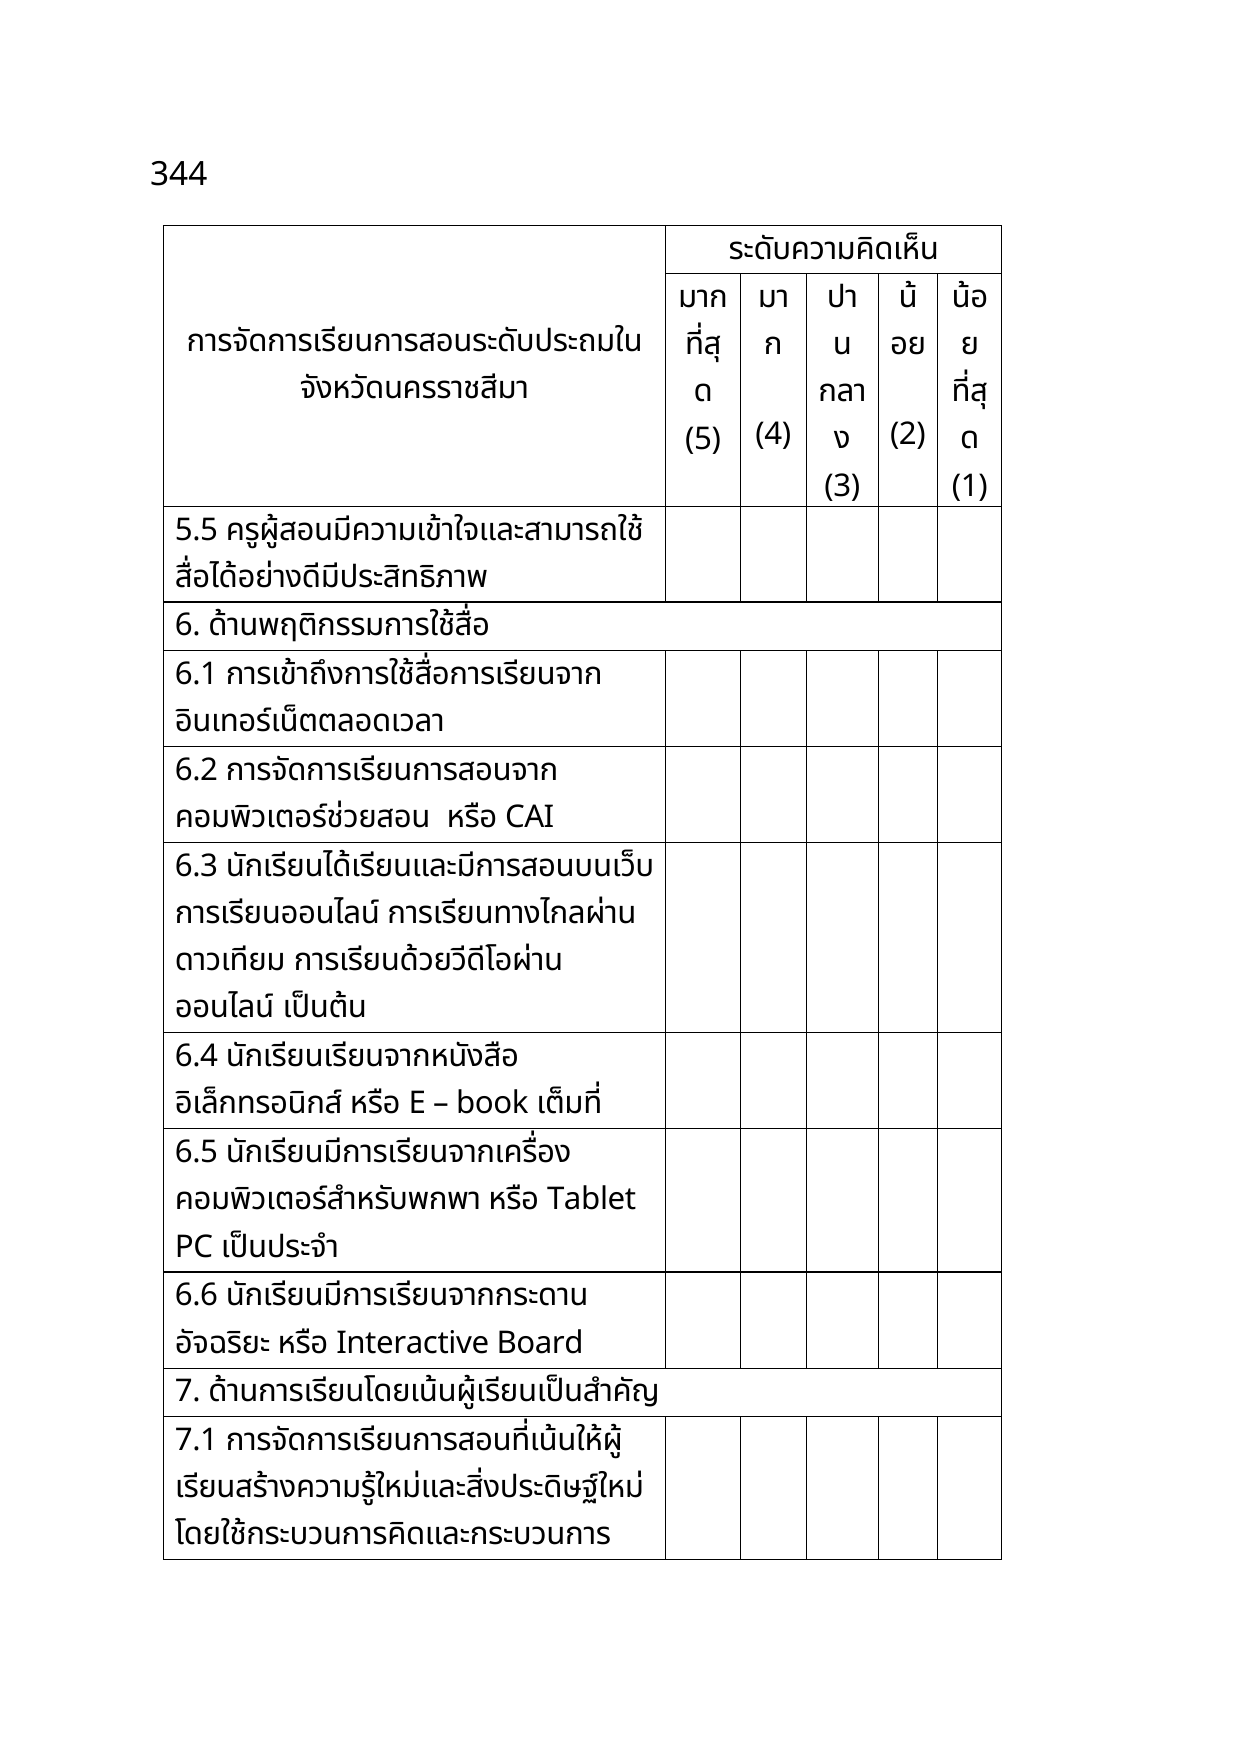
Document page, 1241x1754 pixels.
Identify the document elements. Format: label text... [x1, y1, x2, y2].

table_cell 6.6 นักเรียนมีการเรียนจากกระดานอัจฉริยะ หรือ Interactive Board [164, 1273, 665, 1367]
table_cell [879, 1129, 937, 1271]
table_cell 6. ด้านพฤติกรรมการใช้สื่อ [164, 603, 1001, 650]
table_cell [938, 747, 1001, 842]
table_cell [938, 843, 1001, 1032]
table_cell 5.5 ครูผู้สอนมีความเข้าใจและสามารถใช้สื่อได้อย่างดีมีประสิทธิภาพ [164, 507, 665, 601]
table_cell [741, 843, 806, 1032]
table_cell [879, 1273, 937, 1367]
table_cell [666, 1273, 740, 1367]
table_cell [938, 1273, 1001, 1367]
table_cell [879, 1033, 937, 1128]
table_cell 6.2 การจัดการเรียนการสอนจากคอมพิวเตอร์ช่วยสอน หรือ CAI [164, 747, 665, 842]
table_cell [807, 651, 878, 746]
table_cell 6.4 นักเรียนเรียนจากหนังสืออิเล็กทรอนิกส์ หรือ E – book เต็มที่ [164, 1033, 665, 1128]
table_cell [879, 651, 937, 746]
table_cell [938, 651, 1001, 746]
table_cell [666, 1417, 740, 1559]
table_cell [879, 507, 937, 601]
table_header การจัดการเรียนการสอนระดับประถมในจังหวัดนครราชสีมา [164, 226, 665, 506]
table_cell [938, 1417, 1001, 1559]
table_cell 6.1 การเข้าถึงการใช้สื่อการเรียนจากอินเทอร์เน็ตตลอดเวลา [164, 651, 665, 746]
table_cell [666, 507, 740, 601]
table_cell [807, 1033, 878, 1128]
table_cell [741, 507, 806, 601]
table_cell [666, 1129, 740, 1271]
table_cell [666, 1033, 740, 1128]
table_cell [938, 507, 1001, 601]
table_cell [879, 843, 937, 1032]
table_cell น้อยที่สุด (1) [938, 274, 1001, 506]
table_cell [807, 747, 878, 842]
table_cell [938, 1129, 1001, 1271]
table_cell [807, 1417, 878, 1559]
table_cell 6.3 นักเรียนได้เรียนและมีการสอนบนเว็บ การเรียนออนไลน์ การเรียนทางไกลผ่านดาวเทียม การเรียนด้วยวีดีโอผ่านออนไลน์ เป็นต้น [164, 843, 665, 1032]
table_cell [807, 843, 878, 1032]
table_cell [807, 1273, 878, 1367]
table_cell มาก ที่สุด (5) [666, 274, 740, 506]
table_cell [807, 507, 878, 601]
table_cell [879, 1417, 937, 1559]
table_cell [741, 747, 806, 842]
table_cell [741, 1129, 806, 1271]
table_cell [666, 651, 740, 746]
table_cell [741, 1033, 806, 1128]
table_cell [807, 1129, 878, 1271]
table_cell [741, 1273, 806, 1367]
table_cell [666, 843, 740, 1032]
table_cell [666, 747, 740, 842]
table_cell [741, 651, 806, 746]
table_cell 7.1 การจัดการเรียนการสอนที่เน้นให้ผู้เรียนสร้างความรู้ใหม่และสิ่งประดิษฐ์ใหม่โดยใช้กระบวนการคิดและกระบวนการกลุ่ม [164, 1417, 665, 1559]
table_cell 6.5 นักเรียนมีการเรียนจากเครื่องคอมพิวเตอร์สำหรับพกพา หรือ Tablet PC เป็นประจำ [164, 1129, 665, 1271]
table_cell น้อย (2) [879, 274, 937, 506]
table_cell [938, 1033, 1001, 1128]
table_cell [879, 747, 937, 842]
table_cell มาก (4) [741, 274, 806, 506]
table_cell [741, 1417, 806, 1559]
table_header ระดับความคิดเห็น [666, 226, 1001, 273]
table_cell 7. ด้านการเรียนโดยเน้นผู้เรียนเป็นสำคัญ [164, 1369, 1001, 1416]
table_cell ปานกลาง (3) [807, 274, 878, 506]
